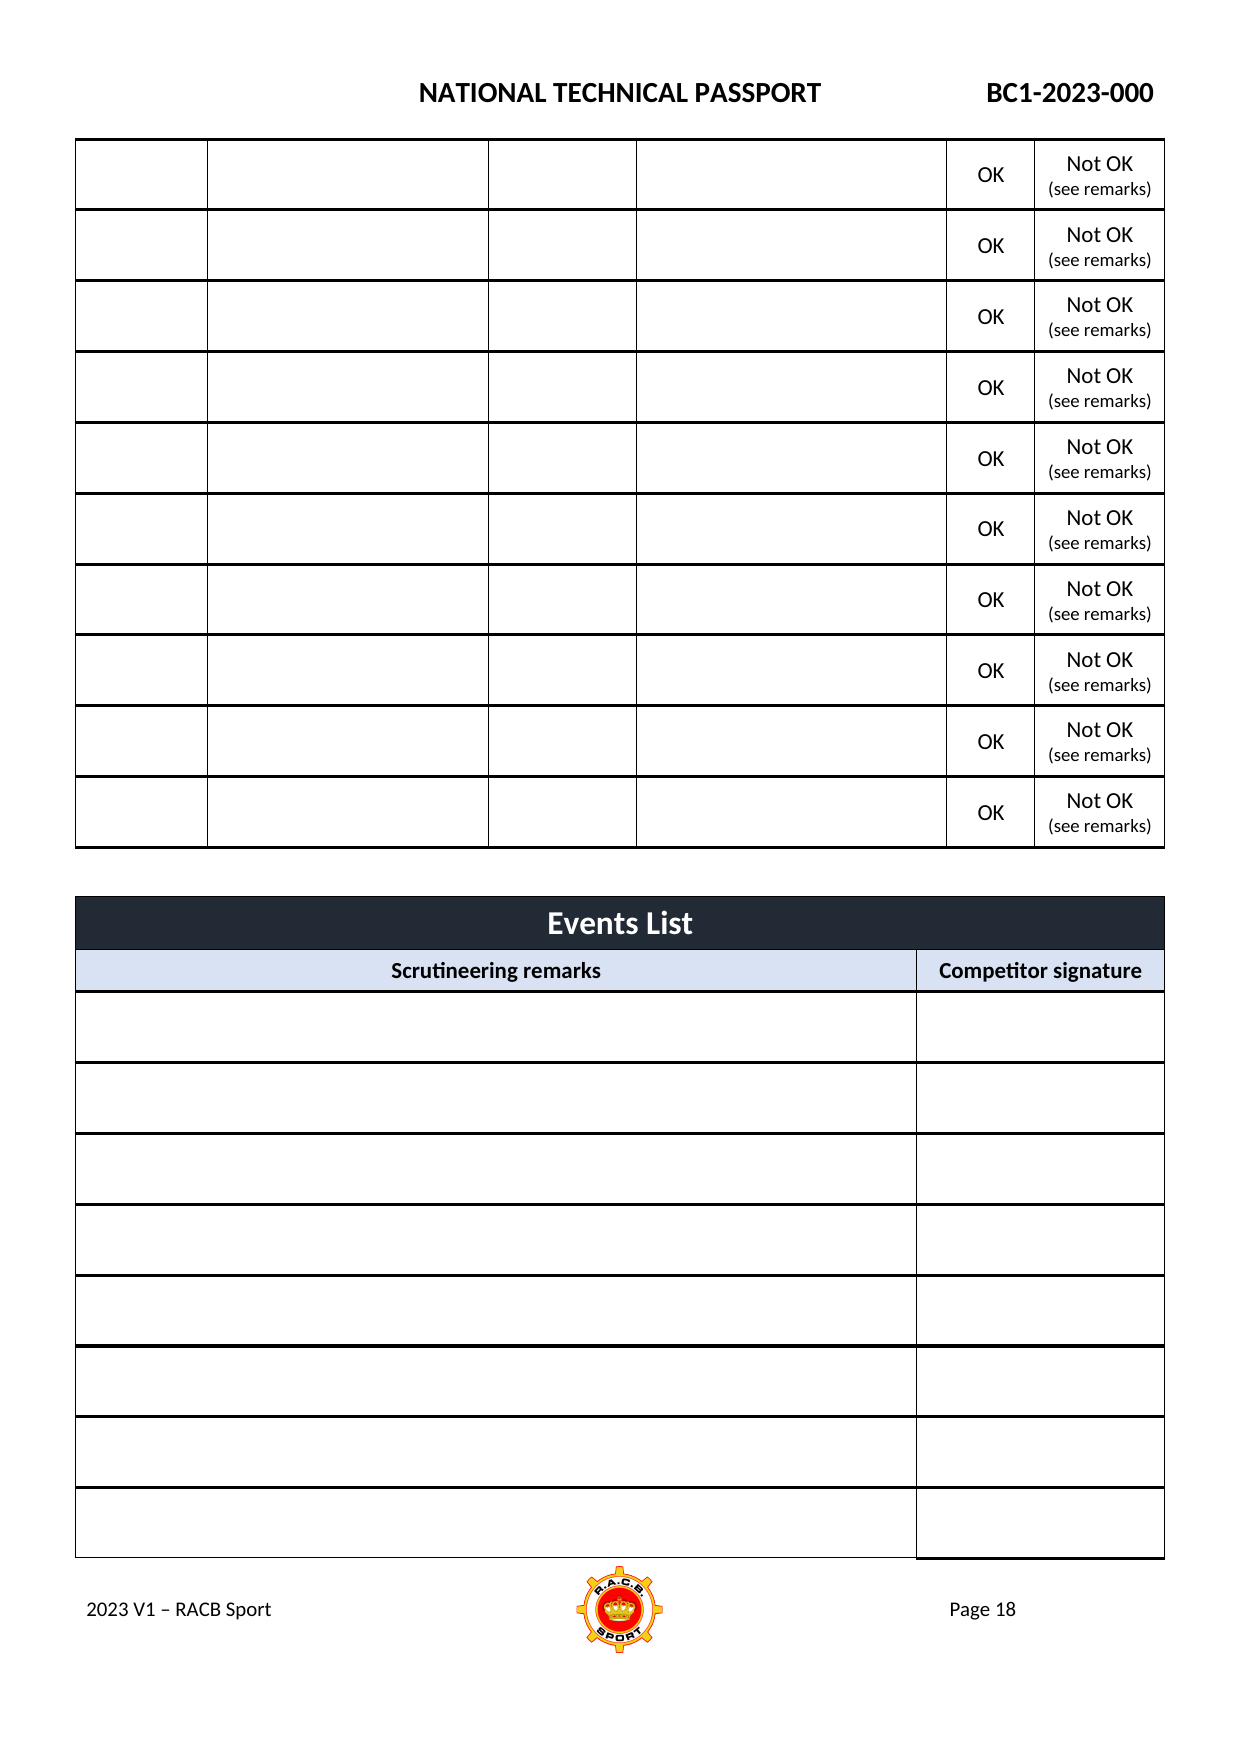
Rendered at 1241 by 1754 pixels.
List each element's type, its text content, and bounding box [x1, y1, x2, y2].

table_cell Not OK (see remarks) [1035, 424, 1164, 492]
table_cell [637, 424, 946, 492]
table_cell [489, 424, 636, 492]
table_cell [208, 282, 488, 350]
table_cell [489, 778, 636, 846]
table_cell [208, 778, 488, 846]
table_cell [917, 1489, 1164, 1557]
table_cell [917, 993, 1164, 1061]
table_cell [637, 566, 946, 633]
table_cell [208, 495, 488, 562]
table_cell OK [947, 353, 1034, 421]
table_cell [76, 353, 207, 421]
table_cell [76, 778, 207, 846]
table_cell [76, 211, 207, 279]
table_cell [76, 993, 916, 1061]
table_cell [637, 495, 946, 562]
table_cell [637, 141, 946, 208]
table_cell [489, 141, 636, 208]
table_cell [637, 211, 946, 279]
table_cell OK [947, 707, 1034, 775]
table_cell [637, 636, 946, 704]
table_cell [76, 1348, 916, 1415]
table_cell [489, 353, 636, 421]
table_cell OK [947, 778, 1034, 846]
table_cell Scrutineering remarks [76, 950, 916, 990]
table_cell [208, 636, 488, 704]
table_cell [917, 1418, 1164, 1486]
table_cell Not OK (see remarks) [1035, 566, 1164, 633]
table_cell [76, 707, 207, 775]
table_cell [76, 1277, 916, 1344]
table_cell OK [947, 141, 1034, 208]
table_cell OK [947, 636, 1034, 704]
table_cell [76, 141, 207, 208]
table_cell [208, 707, 488, 775]
table_cell [917, 1135, 1164, 1203]
table_header Events List [76, 897, 1164, 949]
table_cell [489, 636, 636, 704]
table_cell OK [947, 424, 1034, 492]
table_cell [76, 424, 207, 492]
table_cell [208, 141, 488, 208]
table_cell [489, 707, 636, 775]
table_cell Not OK (see remarks) [1035, 778, 1164, 846]
table_cell Not OK (see remarks) [1035, 636, 1164, 704]
table_cell [208, 211, 488, 279]
table_cell [76, 1135, 916, 1203]
table_cell Not OK (see remarks) [1035, 211, 1164, 279]
table_cell [489, 495, 636, 562]
table_cell [76, 1489, 916, 1557]
table_cell [917, 1348, 1164, 1415]
table_cell [489, 566, 636, 633]
table_cell [76, 566, 207, 633]
table_cell Not OK (see remarks) [1035, 707, 1164, 775]
table_cell [637, 353, 946, 421]
table_cell [76, 495, 207, 562]
table_cell [76, 1064, 916, 1132]
table_cell [637, 707, 946, 775]
table_cell [489, 282, 636, 350]
table_cell OK [947, 495, 1034, 562]
table_cell OK [947, 282, 1034, 350]
table_cell [76, 1418, 916, 1486]
table_cell [76, 1206, 916, 1273]
table_cell [76, 282, 207, 350]
table_cell [917, 1064, 1164, 1132]
table_cell OK [947, 566, 1034, 633]
table_cell [208, 566, 488, 633]
table_cell Not OK (see remarks) [1035, 495, 1164, 562]
table_cell [917, 1277, 1164, 1344]
table_cell Competitor signature [917, 950, 1164, 990]
table_cell [76, 636, 207, 704]
table_cell [208, 353, 488, 421]
table_cell Not OK (see remarks) [1035, 141, 1164, 208]
table_cell OK [947, 211, 1034, 279]
table_cell Not OK (see remarks) [1035, 353, 1164, 421]
table_cell [208, 424, 488, 492]
table_cell [637, 778, 946, 846]
table_cell [489, 211, 636, 279]
table_cell Not OK (see remarks) [1035, 282, 1164, 350]
picture [576, 1566, 663, 1653]
table_cell [637, 282, 946, 350]
table_cell [917, 1206, 1164, 1273]
